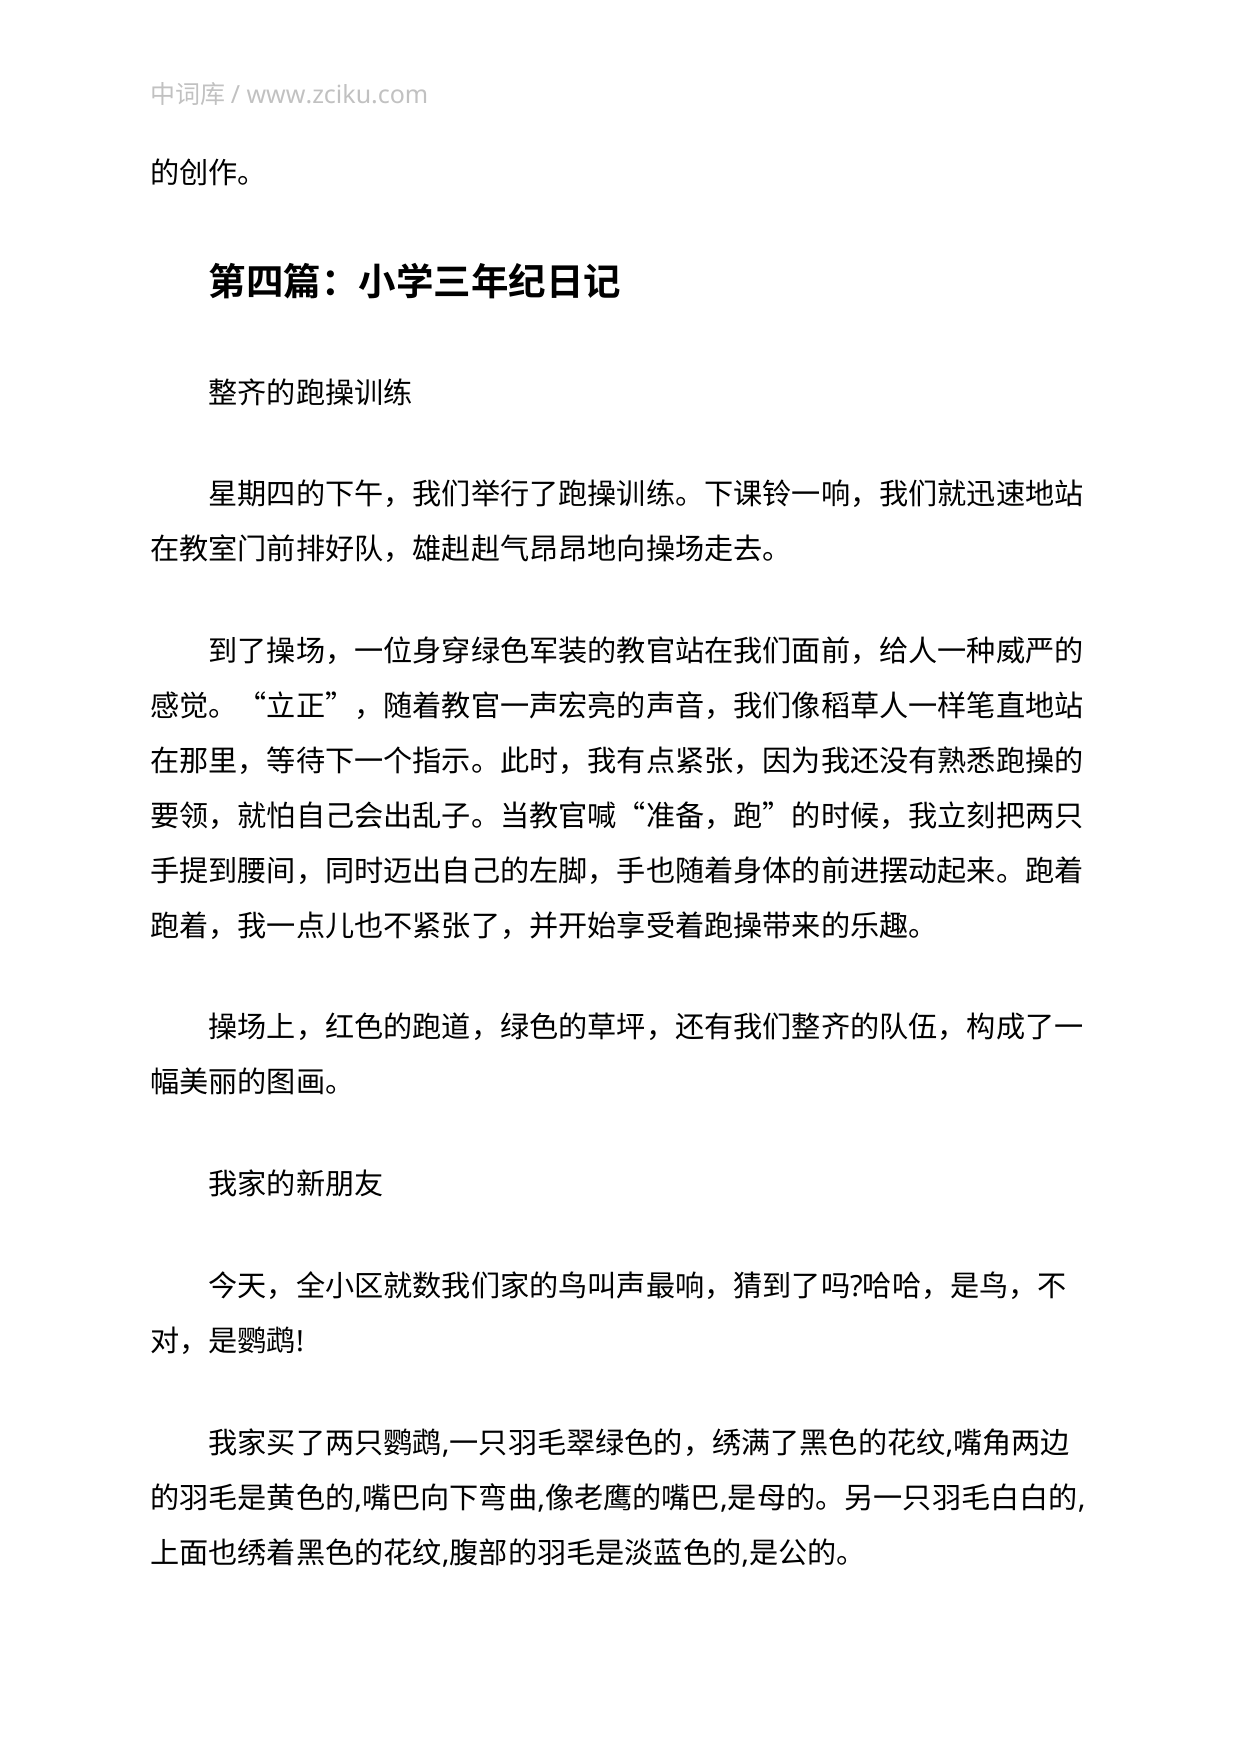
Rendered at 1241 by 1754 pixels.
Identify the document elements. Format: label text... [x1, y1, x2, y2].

text 第四篇：小学三年纪日记 [150, 252, 1090, 306]
text 操场上，红色的跑道，绿色的草坪，还有我们整齐的队伍，构成了一幅美丽的图画。 [150, 1004, 1090, 1101]
text 到了操场，一位身穿绿色军装的教官站在我们面前，给人一种威严的感觉。“立正”，随着教官一声宏亮的声音，我们像稻草人一样笔直地站在那里，等待下一个指示。此时，我有点紧张，因为我还没有熟悉跑操的要领，就怕自己会出乱子。当教官喊“准备，跑”的时候，我立刻把两只手提到腰间，同时迈出自己的左脚，手也随着身体的前进摆动起来。跑着跑着，我一点儿也不紧张了，并开始享受着跑操带来的乐趣。 [150, 628, 1090, 944]
text 今天，全小区就数我们家的鸟叫声最响，猜到了吗?哈哈，是鸟，不对，是鹦鹉! [150, 1262, 1090, 1360]
text 星期四的下午，我们举行了跑操训练。下课铃一响，我们就迅速地站在教室门前排好队，雄赳赳气昂昂地向操场走去。 [150, 471, 1090, 568]
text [150, 150, 1090, 192]
text 整齐的跑操训练 [150, 369, 1090, 411]
text 我家的新朋友 [150, 1161, 1090, 1203]
text 我家买了两只鹦鹉,一只羽毛翠绿色的，绣满了黑色的花纹,嘴角两边的羽毛是黄色的,嘴巴向下弯曲,像老鹰的嘴巴,是母的。另一只羽毛白白的,上面也绣着黑色的花纹,腹部的羽毛是淡蓝色的,是公的。 [150, 1419, 1090, 1572]
